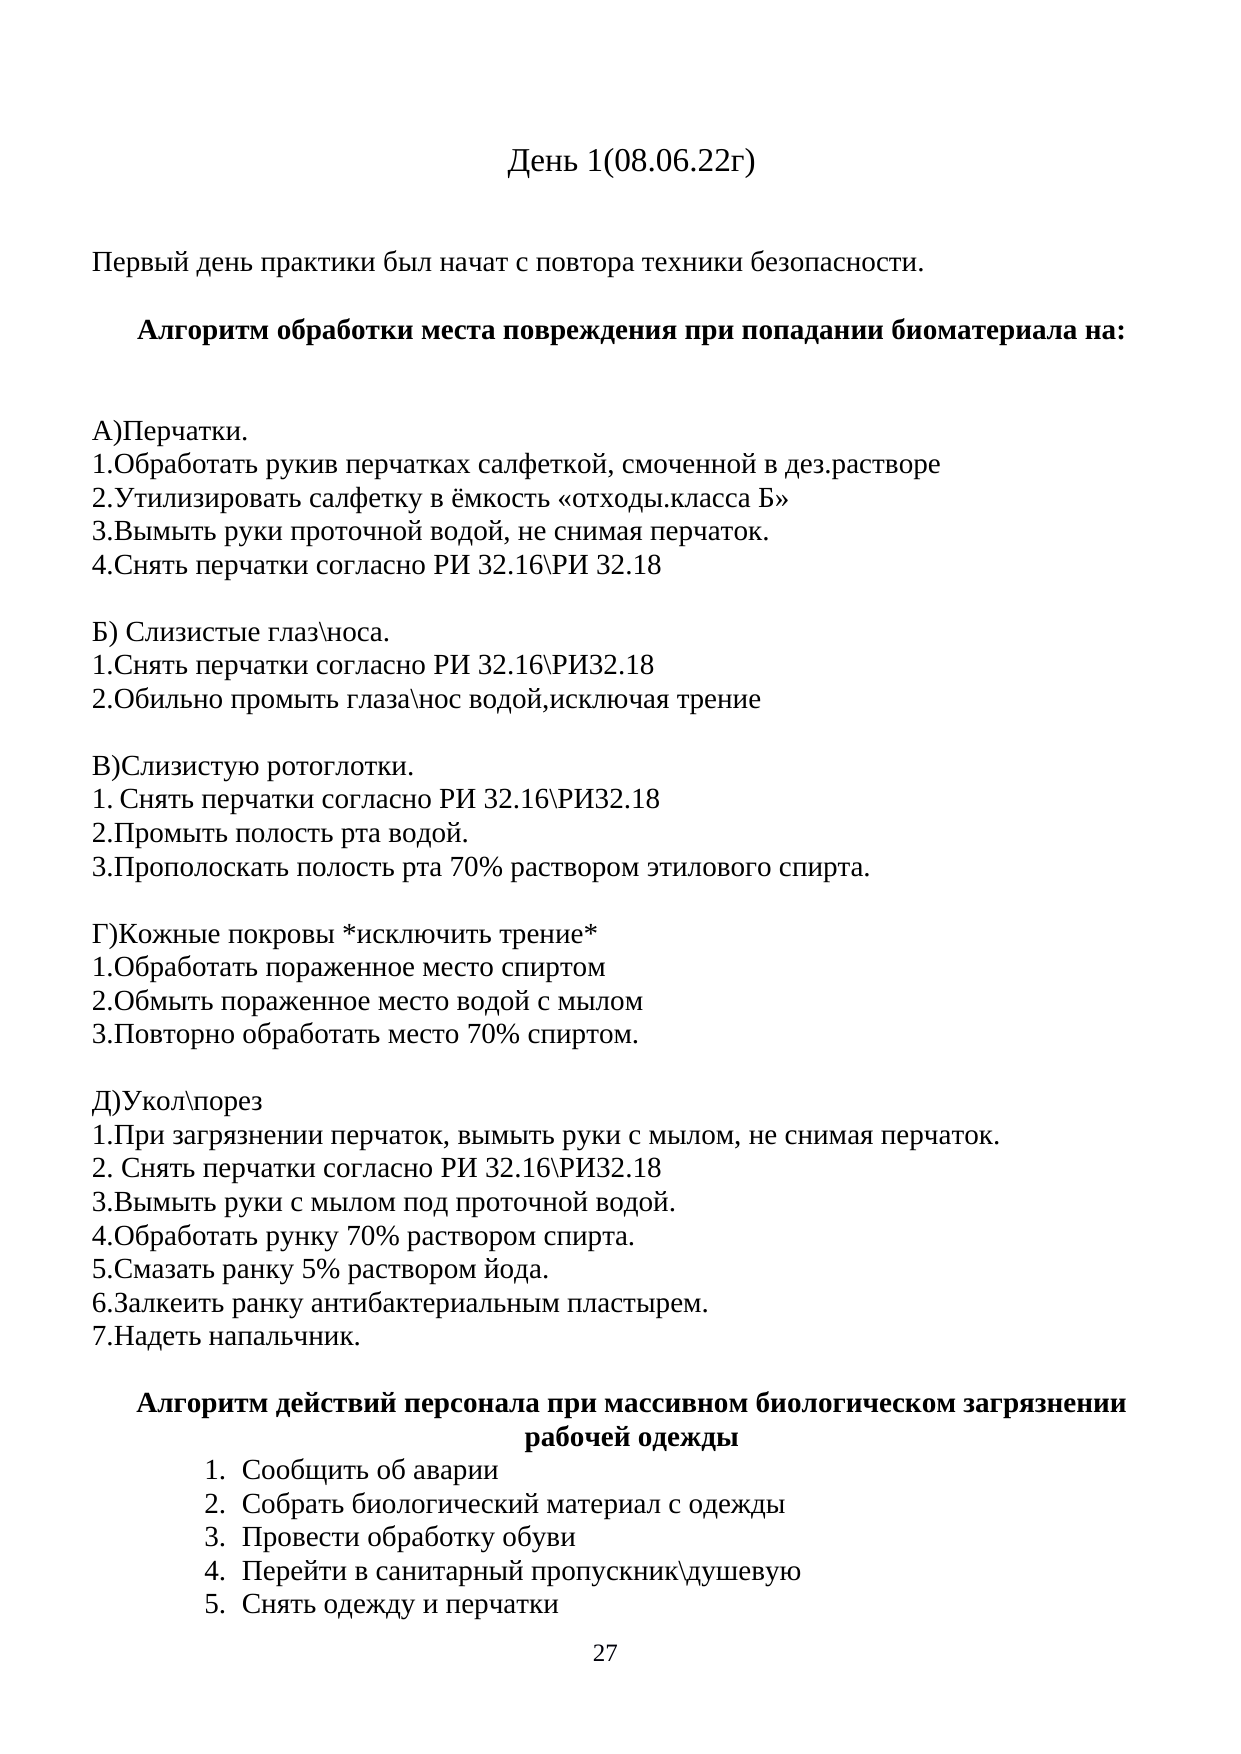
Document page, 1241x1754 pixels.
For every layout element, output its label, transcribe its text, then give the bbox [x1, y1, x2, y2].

text 3.Повторно обработать место 70% спиртом. [92, 1016, 1171, 1050]
list Снять одежду и перчатки [204, 1587, 1171, 1620]
list Перейти в санитарный пропускник\душевую [204, 1553, 1171, 1587]
text 4.Снять перчатки согласно РИ 32.16\РИ 32.18 [92, 547, 1171, 580]
text 3.Прополоскать полость рта 70% раствором этилового спирта. [92, 849, 1171, 882]
text Алгоритм действий персонала при массивном биологическом загрязнении рабочей одежды [92, 1385, 1171, 1452]
text 5.Смазать ранку 5% раствором йода. [92, 1251, 1171, 1285]
text 2.Промыть полость рта водой. [92, 815, 1171, 849]
text 4.Обработать рунку 70% раствором спирта. [92, 1218, 1171, 1251]
text 2. Снять перчатки согласно РИ 32.16\РИ32.18 [92, 1151, 1171, 1184]
text День 1(08.06.22г) [92, 144, 1171, 178]
text А)Перчатки. [92, 413, 1171, 446]
text 2.Обмыть пораженное место водой с мылом [92, 983, 1171, 1016]
text 7.Надеть напальчник. [92, 1318, 1171, 1352]
text Б) Слизистые глаз\носа. [92, 614, 1171, 647]
text В)Слизистую ротоглотки. [92, 748, 1171, 782]
list Провести обработку обуви [204, 1519, 1171, 1553]
text Алгоритм обработки места повреждения при попадании биоматериала на: [92, 312, 1171, 346]
text 2.Обильно промыть глаза\нос водой,исключая трение [92, 681, 1171, 714]
text 1.При загрязнении перчаток, вымыть руки с мылом, не снимая перчаток. [92, 1117, 1171, 1151]
text 1.Обработать пораженное место спиртом [92, 949, 1171, 983]
text 3.Вымыть руки проточной водой, не снимая перчаток. [92, 513, 1171, 547]
text 1.Обработать рукив перчатках салфеткой, смоченной в дез.растворе [92, 446, 1171, 480]
text 2.Утилизировать салфетку в ёмкость «отходы.класса Б» [92, 480, 1171, 513]
text Первый день практики был начат с повтора техники безопасности. [92, 245, 1171, 278]
text Д)Укол\порез [92, 1083, 1171, 1117]
text 1. Снять перчатки согласно РИ 32.16\РИ32.18 [92, 782, 1171, 815]
text 1.Снять перчатки согласно РИ 32.16\РИ32.18 [92, 647, 1171, 681]
text Г)Кожные покровы *исключить трение* [92, 916, 1171, 949]
text 3.Вымыть руки с мылом под проточной водой. [92, 1184, 1171, 1218]
list Сообщить об аварии [204, 1452, 1171, 1486]
list Собрать биологический материал с одежды [204, 1486, 1171, 1519]
text 6.Залкеить ранку антибактериальным пластырем. [92, 1285, 1171, 1318]
